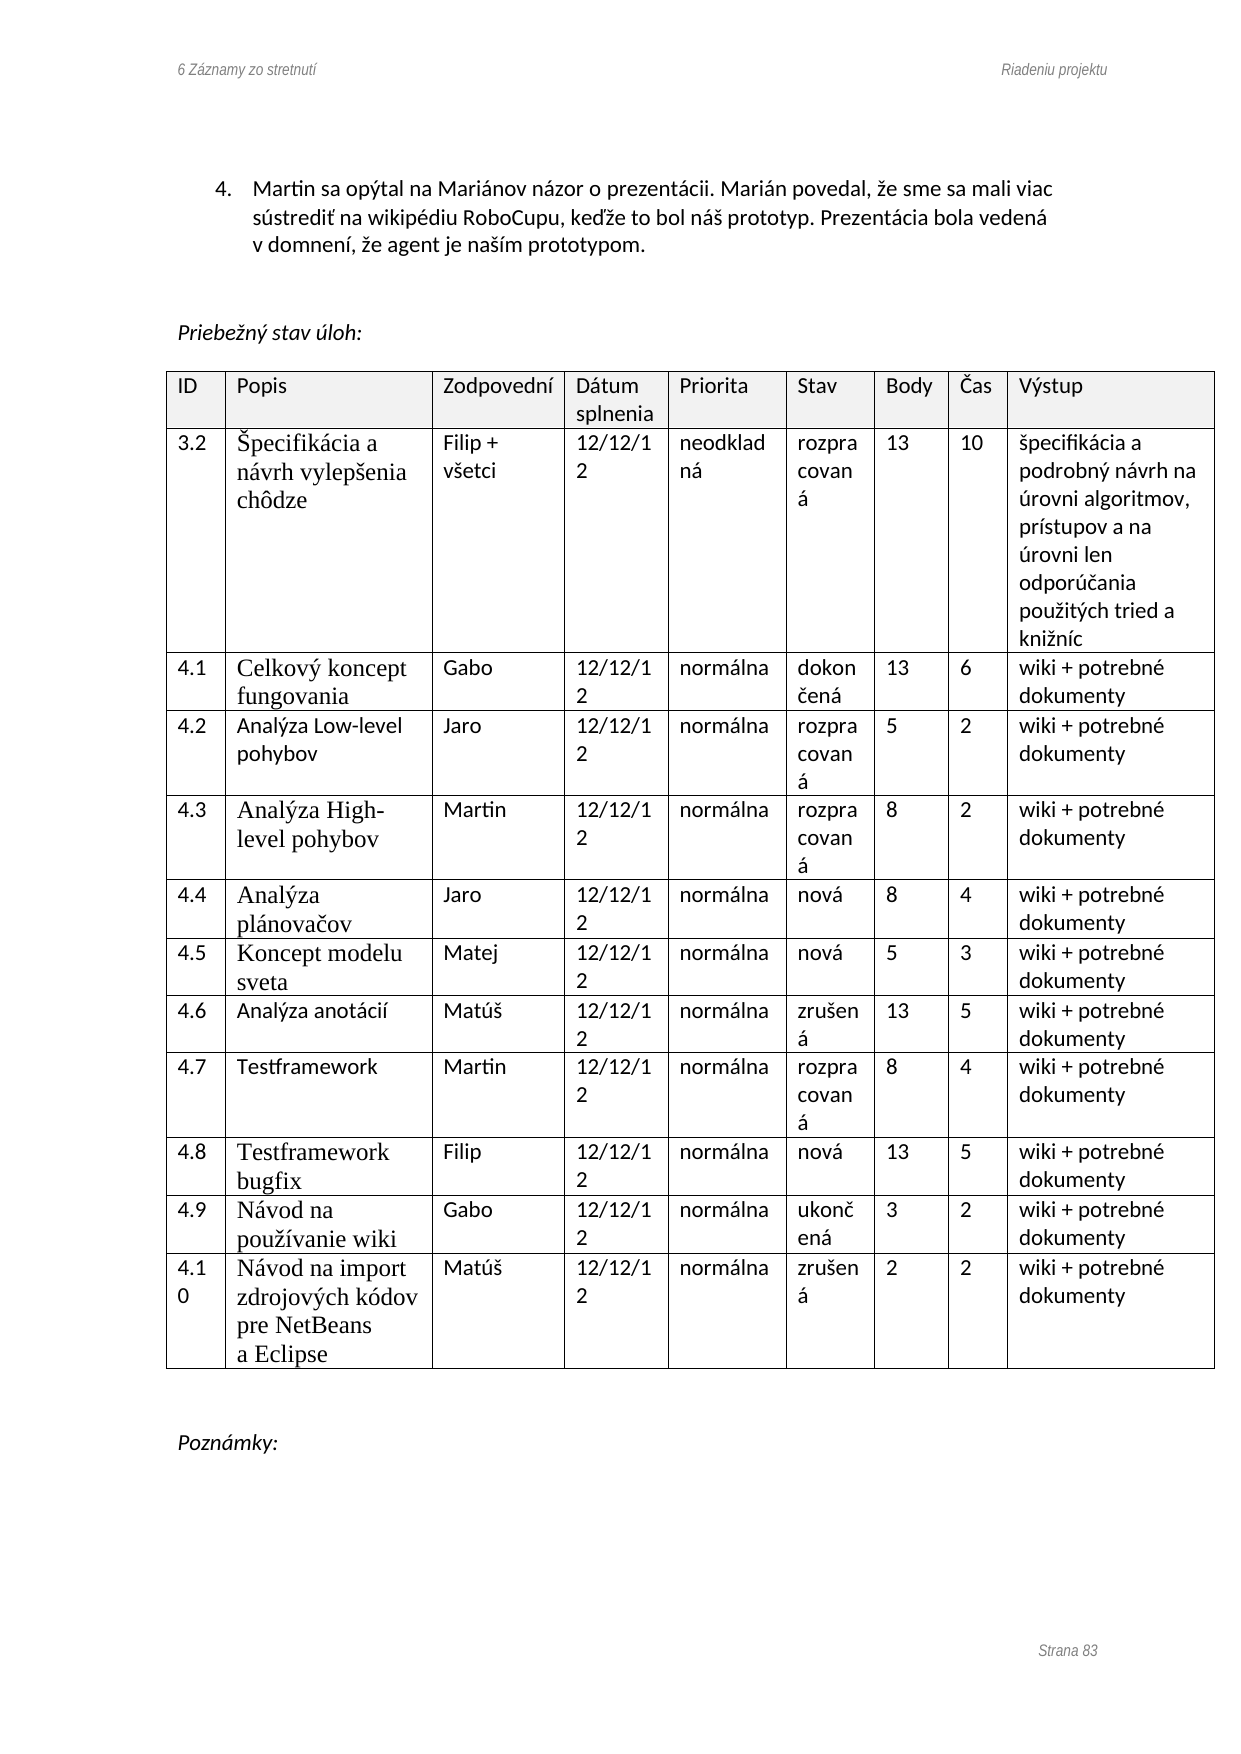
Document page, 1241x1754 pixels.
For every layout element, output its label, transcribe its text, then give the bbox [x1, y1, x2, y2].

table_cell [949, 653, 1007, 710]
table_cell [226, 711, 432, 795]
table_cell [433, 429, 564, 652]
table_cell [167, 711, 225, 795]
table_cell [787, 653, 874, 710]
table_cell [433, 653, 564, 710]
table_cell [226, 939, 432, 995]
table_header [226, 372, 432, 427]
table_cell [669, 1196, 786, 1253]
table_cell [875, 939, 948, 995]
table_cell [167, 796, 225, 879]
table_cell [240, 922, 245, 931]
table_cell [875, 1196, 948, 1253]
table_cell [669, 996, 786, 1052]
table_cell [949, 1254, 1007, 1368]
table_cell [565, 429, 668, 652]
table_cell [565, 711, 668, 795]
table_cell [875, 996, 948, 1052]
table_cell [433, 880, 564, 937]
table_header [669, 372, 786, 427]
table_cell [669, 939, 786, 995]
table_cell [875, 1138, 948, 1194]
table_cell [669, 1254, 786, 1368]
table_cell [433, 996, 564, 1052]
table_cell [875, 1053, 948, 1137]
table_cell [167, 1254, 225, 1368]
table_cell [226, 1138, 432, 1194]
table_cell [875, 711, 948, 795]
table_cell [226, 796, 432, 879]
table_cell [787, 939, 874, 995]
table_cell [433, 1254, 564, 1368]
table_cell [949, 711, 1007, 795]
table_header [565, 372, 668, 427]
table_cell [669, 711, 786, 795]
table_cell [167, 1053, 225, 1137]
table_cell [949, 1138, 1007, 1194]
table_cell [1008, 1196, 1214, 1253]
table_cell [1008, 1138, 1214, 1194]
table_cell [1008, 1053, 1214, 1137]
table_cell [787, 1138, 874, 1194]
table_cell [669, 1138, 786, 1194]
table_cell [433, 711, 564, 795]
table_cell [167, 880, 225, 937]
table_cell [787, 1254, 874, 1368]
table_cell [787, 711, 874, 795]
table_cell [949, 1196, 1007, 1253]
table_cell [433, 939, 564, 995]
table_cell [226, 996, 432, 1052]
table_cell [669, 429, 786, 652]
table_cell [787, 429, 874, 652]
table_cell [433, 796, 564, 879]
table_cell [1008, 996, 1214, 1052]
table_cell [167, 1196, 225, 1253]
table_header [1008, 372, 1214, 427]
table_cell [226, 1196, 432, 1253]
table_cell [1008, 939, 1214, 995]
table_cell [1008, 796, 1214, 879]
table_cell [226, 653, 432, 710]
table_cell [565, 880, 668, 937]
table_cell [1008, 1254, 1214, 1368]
list Martin sa opýtal na Mariánov názor o prezentácii. Marián povedal, že sme sa mali viac sústrediť na wikipédiu RoboCupu, keďže to bol náš prototyp. Prezentácia bola vedená v domnení, že agent je naším prototypom. [215, 174, 1107, 259]
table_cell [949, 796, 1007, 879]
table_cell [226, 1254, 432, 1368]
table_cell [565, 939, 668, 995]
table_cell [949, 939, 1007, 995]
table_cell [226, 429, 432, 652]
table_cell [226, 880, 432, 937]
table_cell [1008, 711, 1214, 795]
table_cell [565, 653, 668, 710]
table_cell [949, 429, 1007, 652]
text Priebežný stav úloh: [177, 318, 1107, 346]
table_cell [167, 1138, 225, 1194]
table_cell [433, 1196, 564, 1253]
text Poznámky: [177, 1428, 1107, 1456]
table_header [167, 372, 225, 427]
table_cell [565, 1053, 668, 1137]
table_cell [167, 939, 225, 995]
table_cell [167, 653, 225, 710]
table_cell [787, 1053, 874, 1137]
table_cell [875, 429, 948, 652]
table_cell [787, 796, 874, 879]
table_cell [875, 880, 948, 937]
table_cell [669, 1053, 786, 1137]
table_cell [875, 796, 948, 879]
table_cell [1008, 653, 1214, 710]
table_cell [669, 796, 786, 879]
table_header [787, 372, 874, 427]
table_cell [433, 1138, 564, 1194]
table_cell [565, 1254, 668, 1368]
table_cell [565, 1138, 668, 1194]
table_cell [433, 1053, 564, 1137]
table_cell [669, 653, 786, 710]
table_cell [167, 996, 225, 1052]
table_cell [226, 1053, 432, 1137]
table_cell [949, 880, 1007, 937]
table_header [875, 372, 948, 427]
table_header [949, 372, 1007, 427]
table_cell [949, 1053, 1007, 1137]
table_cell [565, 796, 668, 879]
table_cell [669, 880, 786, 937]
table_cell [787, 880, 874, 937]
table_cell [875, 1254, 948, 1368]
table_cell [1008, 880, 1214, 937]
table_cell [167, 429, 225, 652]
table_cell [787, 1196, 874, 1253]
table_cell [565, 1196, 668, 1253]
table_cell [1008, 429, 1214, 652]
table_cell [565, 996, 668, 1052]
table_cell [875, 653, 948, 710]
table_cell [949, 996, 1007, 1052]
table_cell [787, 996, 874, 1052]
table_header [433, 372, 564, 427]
